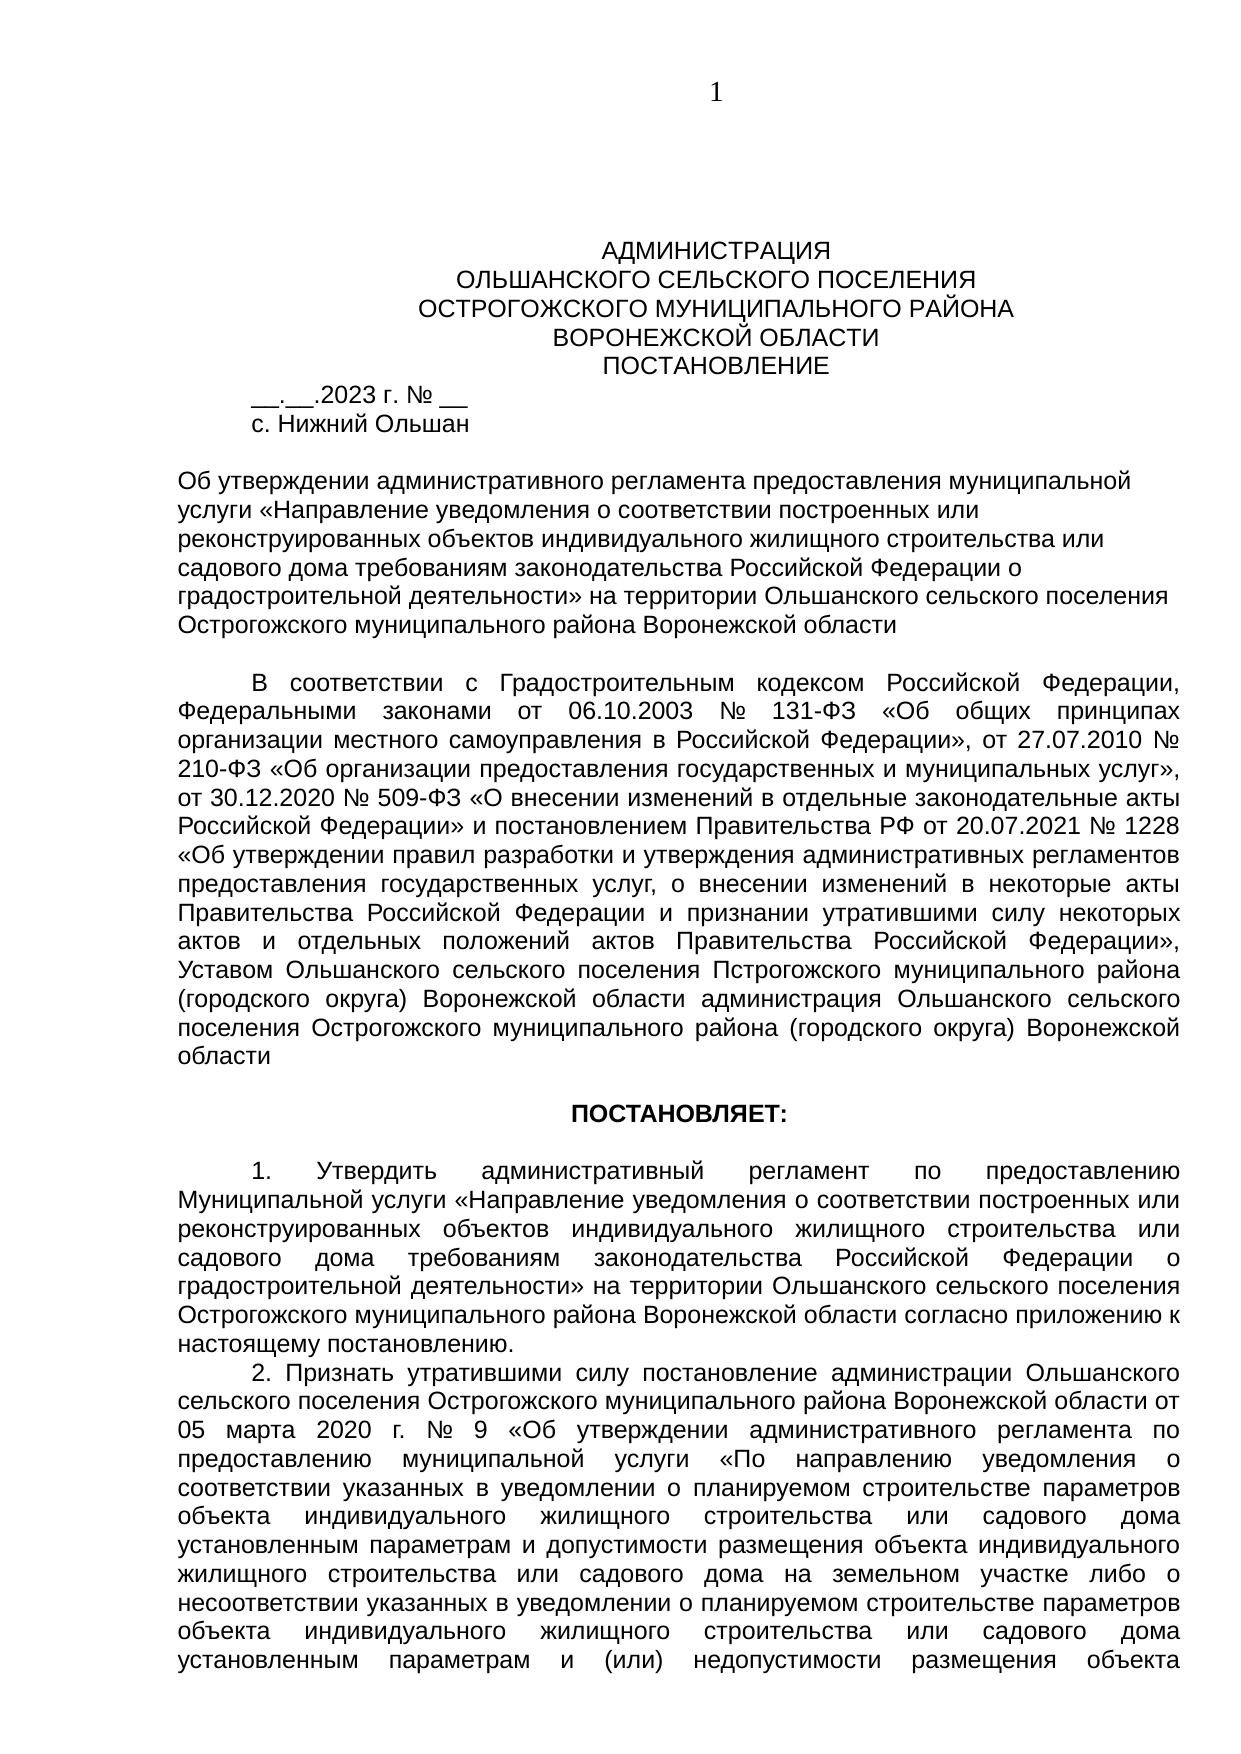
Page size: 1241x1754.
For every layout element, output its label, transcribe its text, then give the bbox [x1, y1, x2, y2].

text В соответствии с Градостроительным кодексом Российской Федерации, Федеральными законами от 06.10.2003 № 131-ФЗ «Об общих принципах организации местного самоуправления в Российской Федерации», от 27.07.2010 № 210-ФЗ «Об организации предоставления государственных и муниципальных услуг», от 30.12.2020 № 509-ФЗ «О внесении изменений в отдельные законодательные акты Российской Федерации» и постановлением Правительства РФ от 20.07.2021 № 1228 «Об утверждении правил разработки и утверждения административных регламентов предоставления государственных услуг, о внесении изменений в некоторые акты Правительства Российской Федерации и признании утратившими силу некоторых актов и отдельных положений актов Правительства Российской Федерации», Уставом Ольшанского сельского поселения Пстрогожского муниципального района (городского округа) Воронежской области администрация Ольшанского сельского поселения Острогожского муниципального района (городского округа) Воронежской области [177, 667, 1181, 1070]
text ПОСТАНОВЛЯЕТ: [177, 1099, 1181, 1127]
text ПОСТАНОВЛЕНИЕ [177, 351, 1181, 380]
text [177, 1357, 1181, 1674]
text Об утверждении административного регламента предоставления муниципальной услуги «Направление уведомления о соответствии построенных или реконструированных объектов индивидуального жилищного строительства или садового дома требованиям законодательства Российской Федерации о градостроительной деятельности» на территории Ольшанского сельского поселения Острогожского муниципального района Воронежской области [177, 466, 1181, 639]
text __.__.2023 г. № __ [177, 380, 1181, 409]
text ОСТРОГОЖСКОГО МУНИЦИПАЛЬНОГО РАЙОНА [177, 294, 1181, 322]
text АДМИНИСТРАЦИЯ [177, 236, 1181, 265]
text с. Нижний Ольшан [177, 409, 1181, 437]
text ВОРОНЕЖСКОЙ ОБЛАСТИ [177, 322, 1181, 351]
text 1. Утвердить административный регламент по предоставлению Муниципальной услуги «Направление уведомления о соответствии построенных или реконструированных объектов индивидуального жилищного строительства или садового дома требованиям законодательства Российской Федерации о градостроительной деятельности» на территории Ольшанского сельского поселения Острогожского муниципального района Воронежской области согласно приложению к настоящему постановлению. [177, 1156, 1181, 1357]
text ОЛЬШАНСКОГО СЕЛЬСКОГО ПОСЕЛЕНИЯ [177, 265, 1181, 294]
